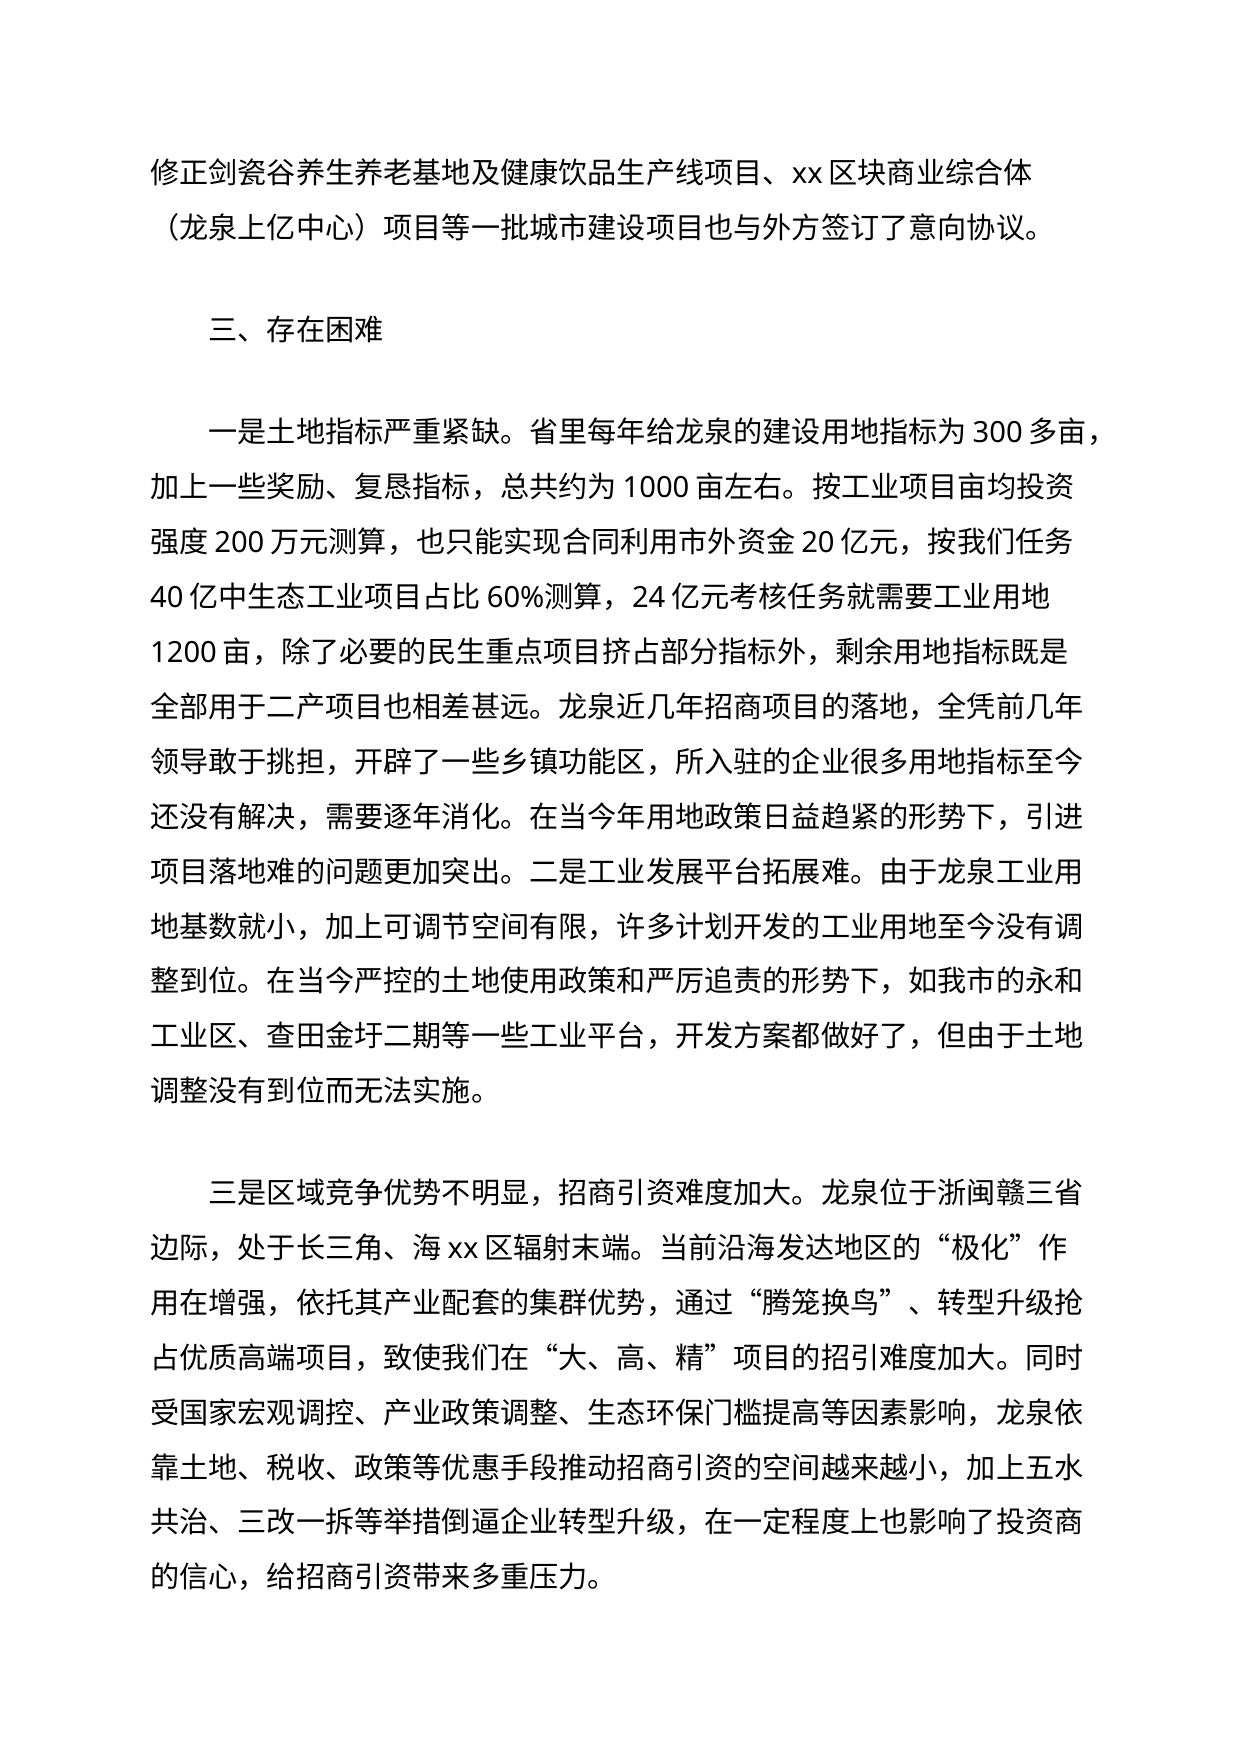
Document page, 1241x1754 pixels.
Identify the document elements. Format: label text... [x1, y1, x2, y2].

text 三、存在困难 [150, 307, 1090, 349]
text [150, 150, 1090, 247]
text 一是土地指标严重紧缺。省里每年给龙泉的建设用地指标为300多亩，加上一些奖励、复恳指标，总共约为1000亩左右。按工业项目亩均投资强度200万元测算，也只能实现合同利用市外资金20亿元，按我们任务40亿中生态工业项目占比60%测算，24亿元考核任务就需要工业用地1200亩，除了必要的民生重点项目挤占部分指标外，剩余用地指标既是全部用于二产项目也相差甚远。龙泉近几年招商项目的落地，全凭前几年领导敢于挑担，开辟了一些乡镇功能区，所入驻的企业很多用地指标至今还没有解决，需要逐年消化。在当今年用地政策日益趋紧的形势下，引进项目落地难的问题更加突出。二是工业发展平台拓展难。由于龙泉工业用地基数就小，加上可调节空间有限，许多计划开发的工业用地至今没有调整到位。在当今严控的土地使用政策和严厉追责的形势下，如我市的永和工业区、查田金圩二期等一些工业平台，开发方案都做好了，但由于土地调整没有到位而无法实施。 [150, 408, 1090, 1110]
text 三是区域竞争优势不明显，招商引资难度加大。龙泉位于浙闽赣三省边际，处于长三角、海xx区辐射末端。当前沿海发达地区的“极化”作用在增强，依托其产业配套的集群优势，通过“腾笼换鸟”、转型升级抢占优质高端项目，致使我们在“大、高、精”项目的招引难度加大。同时受国家宏观调控、产业政策调整、生态环保门槛提高等因素影响，龙泉依靠土地、税收、政策等优惠手段推动招商引资的空间越来越小，加上五水共治、三改一拆等举措倒逼企业转型升级，在一定程度上也影响了投资商的信心，给招商引资带来多重压力。 [150, 1169, 1090, 1596]
